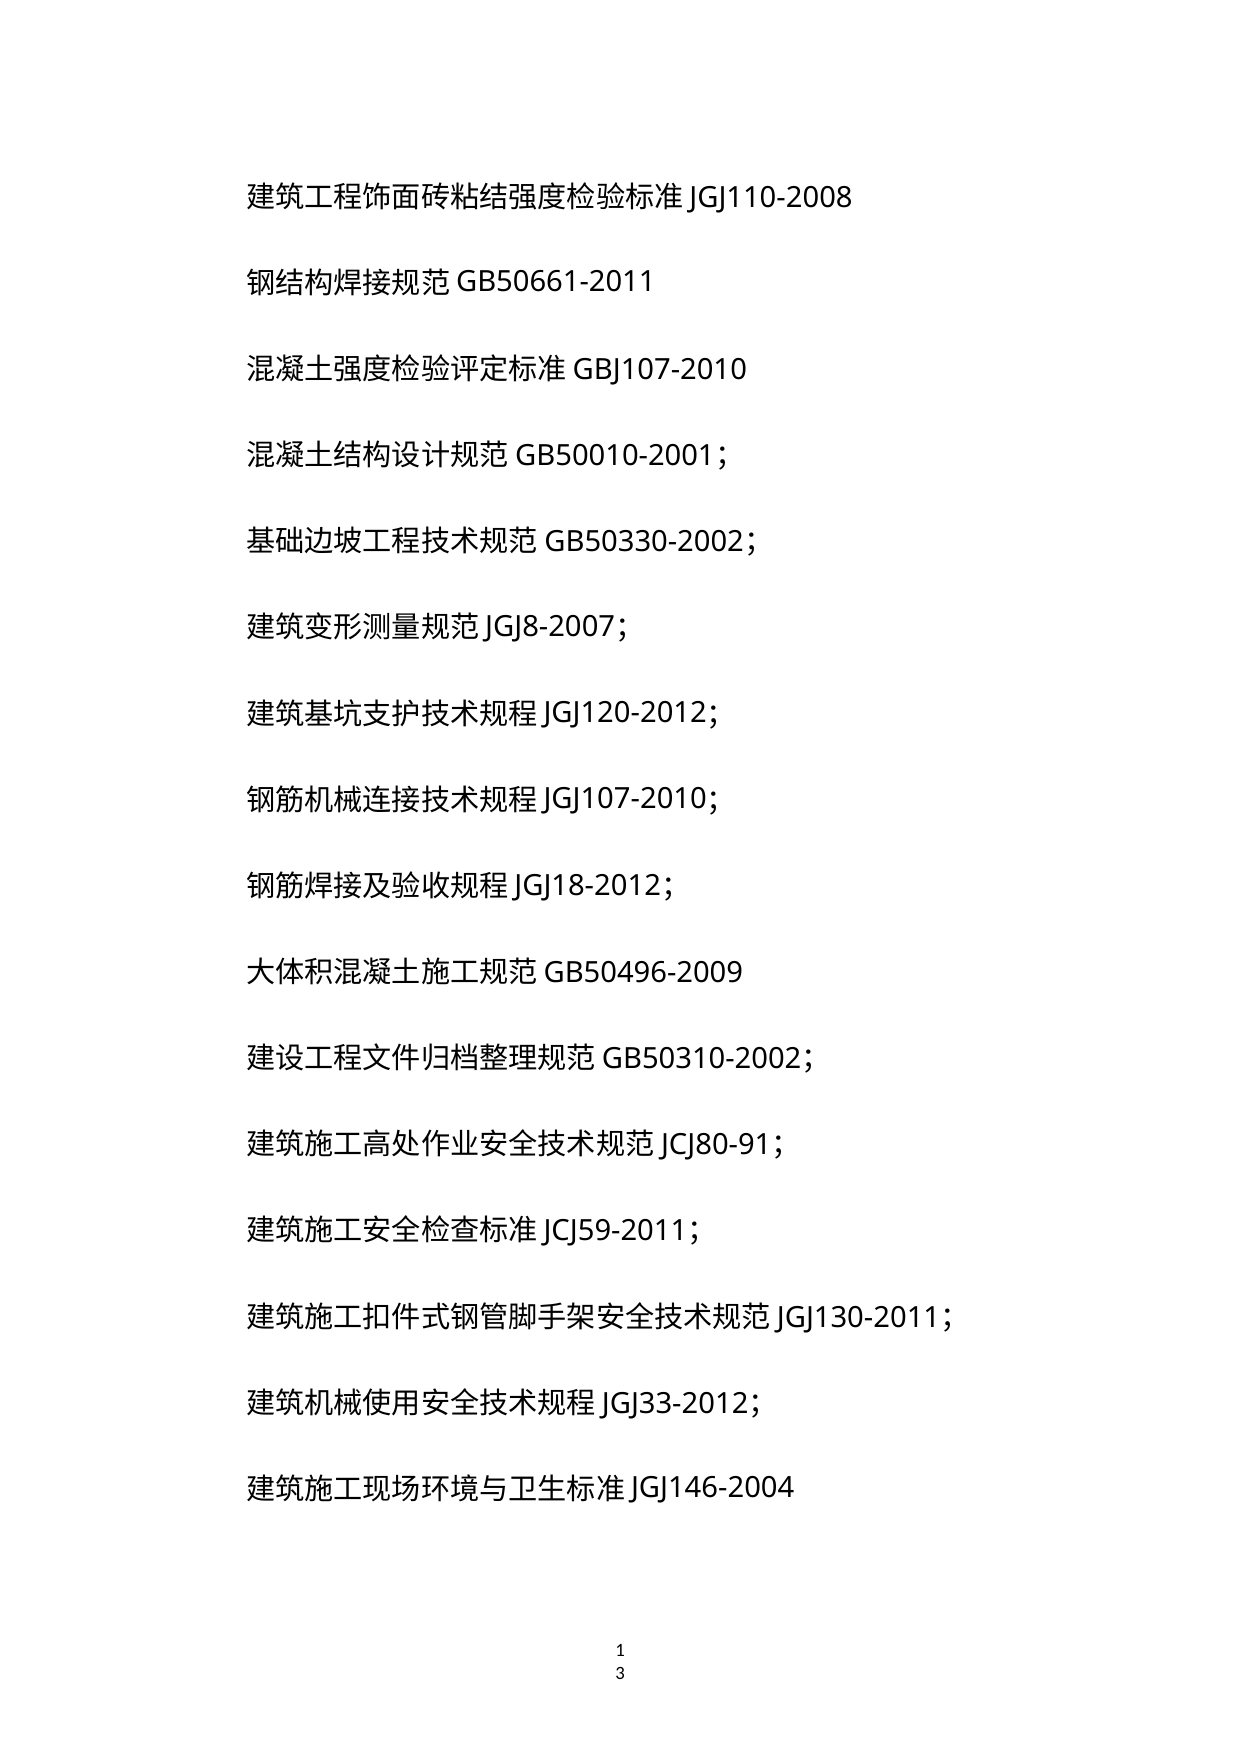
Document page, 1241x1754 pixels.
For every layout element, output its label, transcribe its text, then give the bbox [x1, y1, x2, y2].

text 建筑机械使用安全技术规程JGJ33-2012； [187, 1368, 1053, 1433]
text 建筑施工安全检查标准JCJ59-2011； [187, 1196, 1053, 1261]
text 混凝土强度检验评定标准GBJ107-2010 [187, 334, 1053, 399]
text 混凝土结构设计规范 GB50010-2001； [187, 420, 1053, 485]
text 钢筋焊接及验收规程JGJ18-2012； [187, 851, 1053, 916]
text 钢筋机械连接技术规程JGJ107-2010； [187, 765, 1053, 830]
text 建筑变形测量规范JGJ8-2007； [187, 593, 1053, 658]
text 建筑工程饰面砖粘结强度检验标准JGJ110-2008 [187, 162, 1053, 227]
text 建筑施工扣件式钢管脚手架安全技术规范JGJ130-2011； [187, 1282, 1053, 1347]
text 钢结构焊接规范GB50661-2011 [187, 248, 1053, 313]
text 建筑基坑支护技术规程JGJ120-2012； [187, 679, 1053, 744]
text 建设工程文件归档整理规范GB50310-2002； [187, 1023, 1053, 1088]
text 建筑施工现场环境与卫生标准JGJ146-2004 [187, 1454, 1053, 1519]
text 大体积混凝土施工规范GB50496-2009 [187, 937, 1053, 1002]
text 建筑施工高处作业安全技术规范 JCJ80-91； [187, 1109, 1053, 1174]
text 基础边坡工程技术规范 GB50330-2002； [187, 507, 1053, 572]
